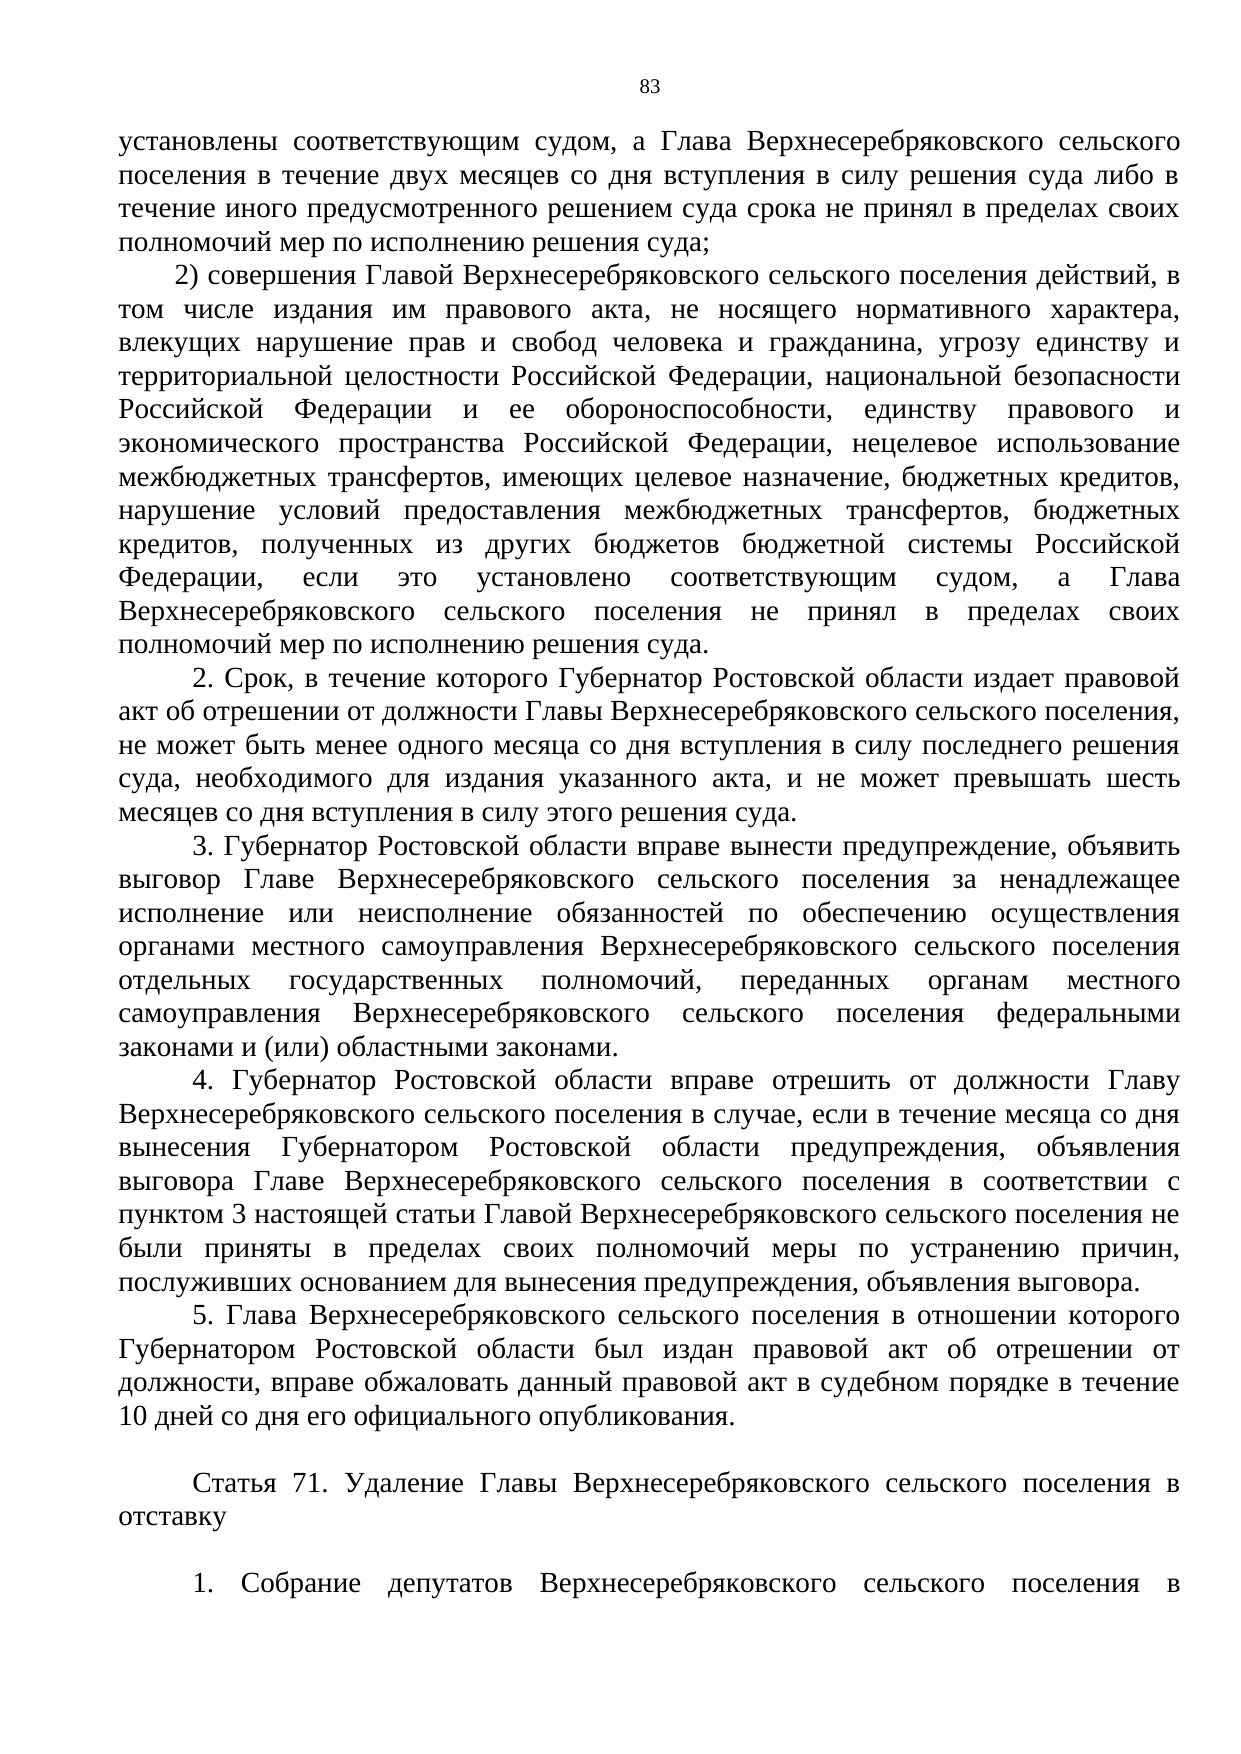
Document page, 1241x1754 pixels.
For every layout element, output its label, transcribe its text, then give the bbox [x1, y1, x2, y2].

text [118, 123, 1181, 257]
text Статья 71. Удаление Главы Верхнесеребряковского сельского поселения в отставку [118, 1465, 1181, 1532]
text 2. Срок, в течение которого Губернатор Ростовской области издает правовой акт об отрешении от должности Главы Верхнесеребряковского сельского поселения, не может быть менее одного месяца со дня вступления в силу последнего решения суда, необходимого для издания указанного акта, и не может превышать шесть месяцев со дня вступления в силу этого решения суда. [118, 660, 1181, 828]
text 3. Губернатор Ростовской области вправе вынести предупреждение, объявить выговор Главе Верхнесеребряковского сельского поселения за ненадлежащее исполнение или неисполнение обязанностей по обеспечению осуществления органами местного самоуправления Верхнесеребряковского сельского поселения отдельных государственных полномочий, переданных органам местного самоуправления Верхнесеребряковского сельского поселения федеральными законами и (или) областными законами. [118, 828, 1181, 1062]
text 5. Глава Верхнесеребряковского сельского поселения в отношении которого Губернатором Ростовской области был издан правовой акт об отрешении от должности, вправе обжаловать данный правовой акт в судебном порядке в течение 10 дней со дня его официального опубликования. [118, 1297, 1181, 1431]
text 4. Губернатор Ростовской области вправе отрешить от должности Главу Верхнесеребряковского сельского поселения в случае, если в течение месяца со дня вынесения Губернатором Ростовской области предупреждения, объявления выговора Главе Верхнесеребряковского сельского поселения в соответствии с пунктом 3 настоящей статьи Главой Верхнесеребряковского сельского поселения не были приняты в пределах своих полномочий меры по устранению причин, послуживших основанием для вынесения предупреждения, объявления выговора. [118, 1062, 1181, 1297]
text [118, 1566, 1181, 1599]
text 2) совершения Главой Верхнесеребряковского сельского поселения действий, в том числе издания им правового акта, не носящего нормативного характера, влекущих нарушение прав и свобод человека и гражданина, угрозу единству и территориальной целостности Российской Федерации, национальной безопасности Российской Федерации и ее обороноспособности, единству правового и экономического пространства Российской Федерации, нецелевое использование межбюджетных трансфертов, имеющих целевое назначение, бюджетных кредитов, нарушение условий предоставления межбюджетных трансфертов, бюджетных кредитов, полученных из других бюджетов бюджетной системы Российской Федерации, если это установлено соответствующим судом, а Глава Верхнесеребряковского сельского поселения не принял в пределах своих полномочий мер по исполнению решения суда. [118, 257, 1181, 660]
